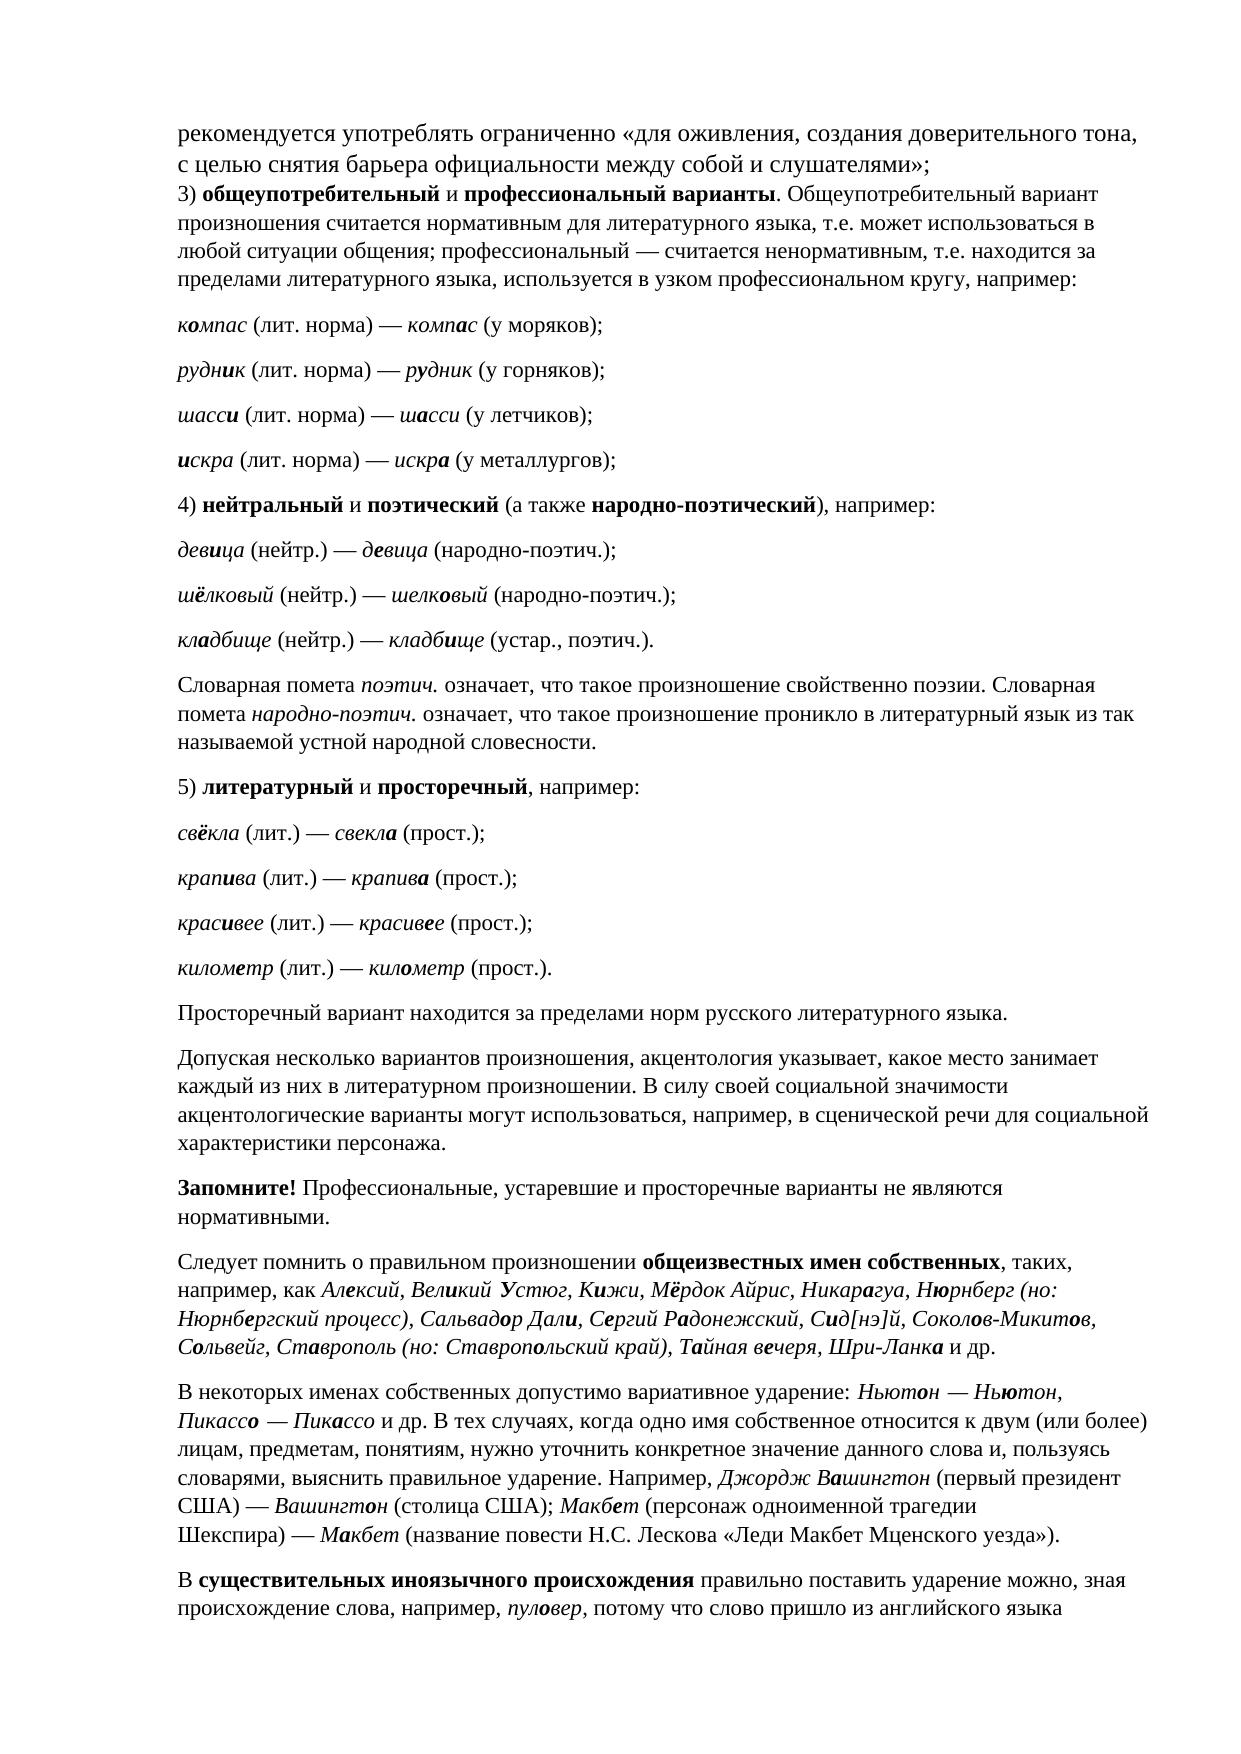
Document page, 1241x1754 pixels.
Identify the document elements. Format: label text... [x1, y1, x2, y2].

text девица (нейтр.) — девица (народно-поэтич.); [177, 536, 1152, 562]
text километр (лит.) — километр (прост.). [177, 954, 1152, 980]
text свёкла (лит.) — свекла (прост.); [177, 818, 1152, 845]
text кладбище (нейтр.) — кладбище (устар., поэтич.). [177, 626, 1152, 653]
text компас (лит. норма) — компас (у моряков); [177, 311, 1152, 337]
text 5) литературный и просторечный, например: [177, 773, 1152, 800]
text крапива (лит.) — крапива (прост.); [177, 864, 1152, 890]
text искра (лит. норма) — искра (у металлургов); [177, 446, 1152, 472]
text рудник (лит. норма) — рудник (у горняков); [177, 356, 1152, 382]
text Просторечный вариант находится за пределами норм русского литературного языка. [177, 999, 1152, 1025]
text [177, 118, 1152, 178]
text Следует помнить о правильном произношении общеизвестных имен собственных, таких, например, как Алексий, Великий Устюг, Кижи, Мёрдок Айрис, Никарагуа, Нюрнберг (но: Нюрнбергский процесс), Сальвадор Дали, Сергий Радонежский, Сид[нэ]й, Соколов-Микитов, Сольвейг, Ставрополь (но: Ставропольский край), Тайная вечеря, Шри-Ланка и др. [177, 1248, 1152, 1360]
text Допуская несколько вариантов произношения, акцентология указывает, какое место занимает каждый из них в литературном произношении. В силу своей социальной значимости акцентологические варианты могут использоваться, например, в сценической речи для социальной характеристики персонажа. [177, 1044, 1152, 1156]
text 3) общеупотребительный и профессиональный варианты. Общеупотребительный вариант произношения считается нормативным для литературного языка, т.е. может использоваться в любой ситуации общения; профессиональный — считается ненормативным, т.е. находится за пределами литературного языка, используется в узком профессиональном кругу, например: [177, 180, 1152, 292]
text шёлковый (нейтр.) — шелковый (народно-поэтич.); [177, 581, 1152, 608]
text 4) нейтральный и поэтический (а также народно-поэтический), например: [177, 491, 1152, 517]
text Словарная помета поэтич. означает, что такое произношение свойственно поэзии. Словарная помета народно-поэтич. означает, что такое произношение проникло в литературный язык из так называемой устной народной словесности. [177, 671, 1152, 755]
text шасси (лит. норма) — шасси (у летчиков); [177, 401, 1152, 427]
text красивее (лит.) — красивее (прост.); [177, 909, 1152, 935]
text В некоторых именах собственных допустимо вариативное ударение: Ньютон — Ньютон, Пикассо — Пикассо и др. В тех случаях, когда одно имя собственное относится к двум (или более) лицам, предметам, понятиям, нужно уточнить конкретное значение данного слова и, пользуясь словарями, выяснить правильное ударение. Например, Джордж Вашингтон (первый президент США) — Вашингтон (столица США); Макбет (персонаж одноименной трагедии Шекспира) — Макбет (название повести Н.С. Лескова «Леди Макбет Мценского уезда»). [177, 1378, 1152, 1547]
text Запомните! Профессиональные, устаревшие и просторечные варианты не являются нормативными. [177, 1174, 1152, 1229]
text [177, 1566, 1152, 1621]
